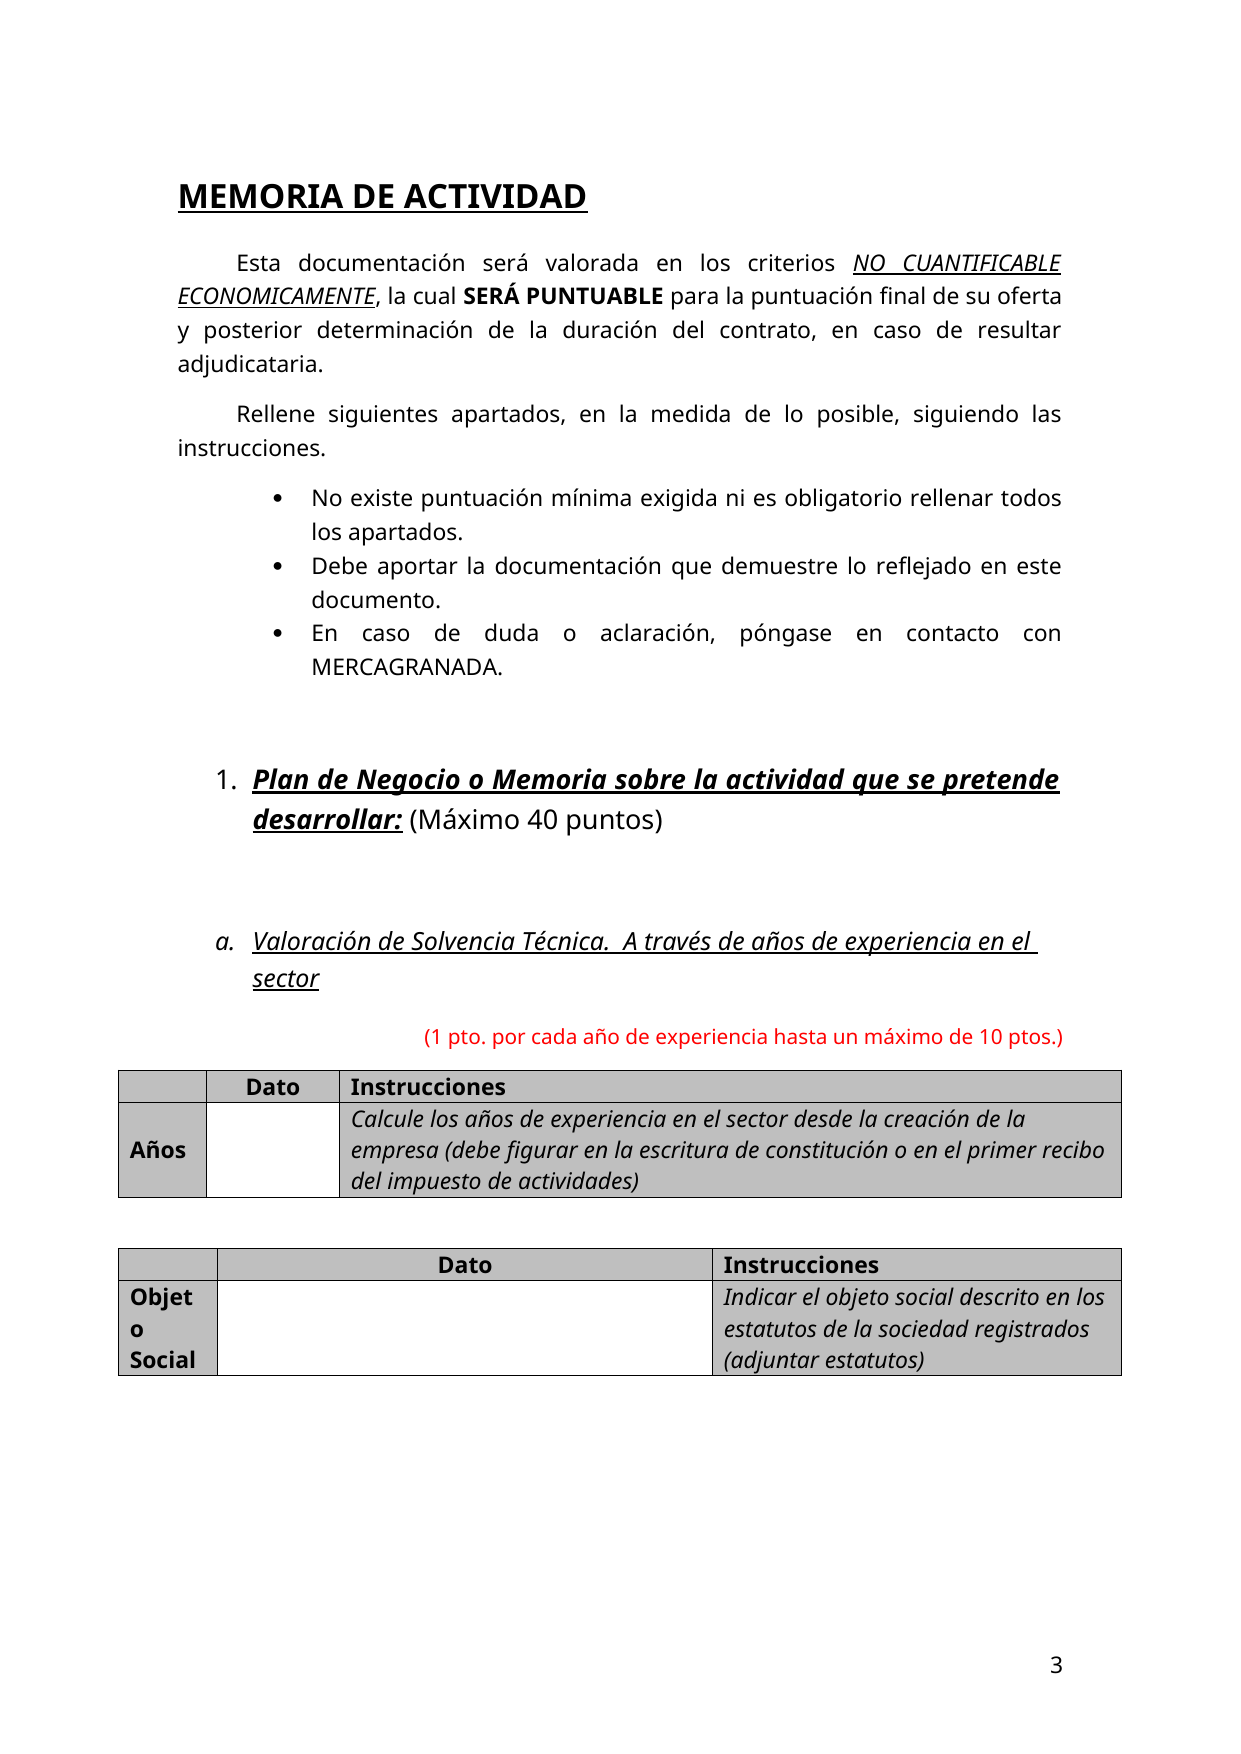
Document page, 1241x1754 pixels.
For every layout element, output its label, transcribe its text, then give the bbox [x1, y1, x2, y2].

table_cell [218, 1281, 712, 1375]
subtitle Plan de Negocio o Memoria sobre la actividad que se pretende desarrollar: (Máximo 40 puntos) [215, 760, 1063, 837]
table_header Instrucciones [713, 1249, 1121, 1280]
table_cell Indicar el objeto social descrito en los estatutos de la sociedad registrados (adjuntar estatutos) [713, 1281, 1121, 1375]
list No existe puntuación mínima exigida ni es obligatorio rellenar todos los apartados. [274, 482, 1063, 547]
subtitle Valoración de Solvencia Técnica. A través de años de experiencia en el sector [215, 924, 1063, 994]
table_cell Calcule los años de experiencia en el sector desde la creación de la empresa (debe figurar en la escritura de constitución o en el primer recibo del impuesto de actividades) [340, 1103, 1121, 1197]
list Debe aportar la documentación que demuestre lo reflejado en este documento. [274, 550, 1063, 615]
text Rellene siguientes apartados, en la medida de lo posible, siguiendo las instrucciones. [177, 398, 1063, 463]
table_cell [207, 1103, 339, 1197]
subtitle MEMORIA DE ACTIVIDAD [177, 173, 1063, 218]
table_header [119, 1249, 217, 1280]
table_cell Años [119, 1103, 206, 1197]
text Esta documentación será valorada en los criterios NO CUANTIFICABLE ECONOMICAMENTE, la cual SERÁ PUNTUABLE para la puntuación final de su oferta y posterior determinación de la duración del contrato, en caso de resultar adjudicataria. [177, 247, 1063, 379]
table_header [119, 1071, 206, 1102]
table_header Dato [207, 1071, 339, 1102]
table_header Instrucciones [340, 1071, 1121, 1102]
text (1 pto. por cada año de experiencia hasta un máximo de 10 ptos.) [177, 1022, 1063, 1051]
table_header Dato [218, 1249, 712, 1280]
table_cell Objeto Social [119, 1281, 217, 1375]
list En caso de duda o aclaración, póngase en contacto con MERCAGRANADA. [274, 617, 1063, 682]
